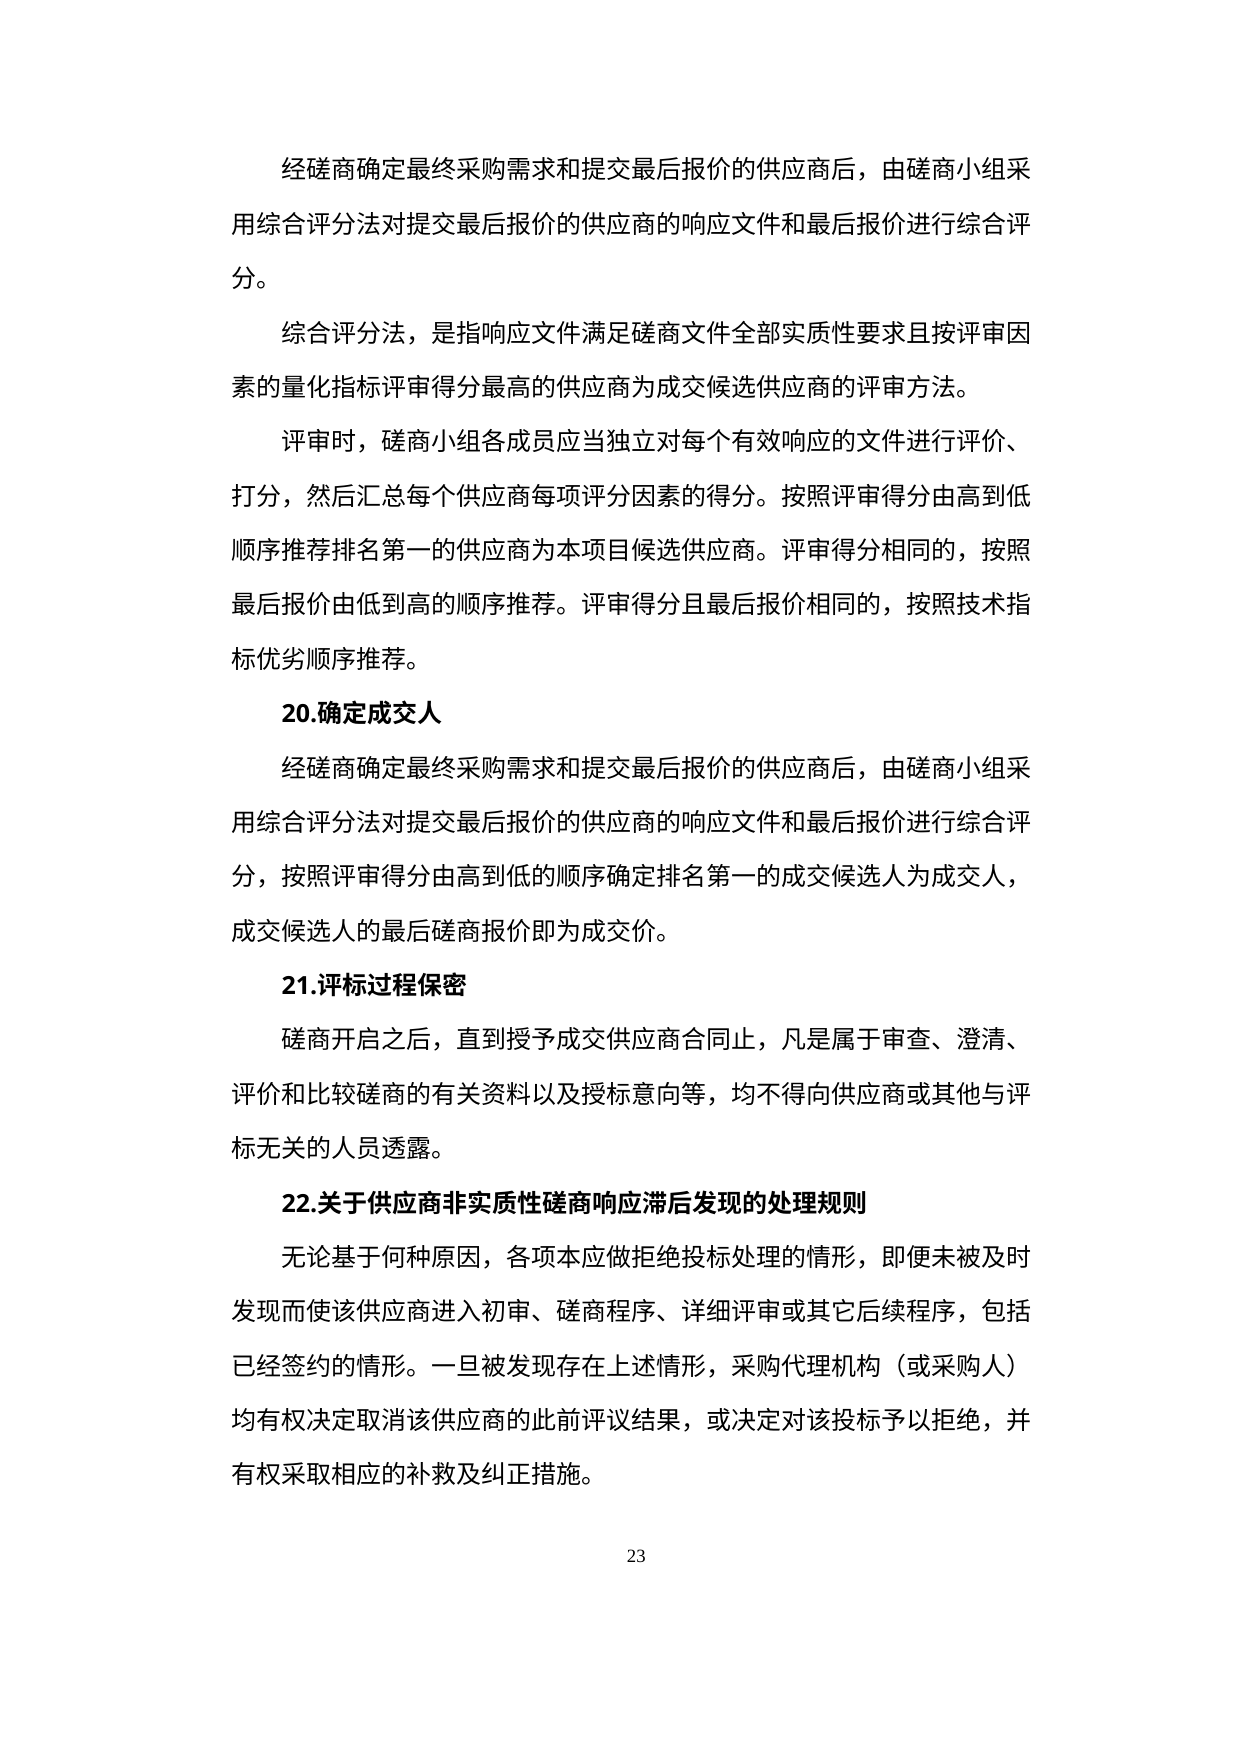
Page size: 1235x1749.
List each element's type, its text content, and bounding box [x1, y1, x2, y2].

text 综合评分法，是指响应文件满足磋商文件全部实质性要求且按评审因素的量化指标评审得分最高的供应商为成交候选供应商的评审方法。 [231, 313, 1047, 404]
text 无论基于何种原因，各项本应做拒绝投标处理的情形，即便未被及时发现而使该供应商进入初审、磋商程序、详细评审或其它后续程序，包括已经签约的情形。一旦被发现存在上述情形，采购代理机构（或采购人）均有权决定取消该供应商的此前评议结果，或决定对该投标予以拒绝，并有权采取相应的补救及纠正措施。 [231, 1237, 1047, 1491]
text 评审时，磋商小组各成员应当独立对每个有效响应的文件进行评价、打分，然后汇总每个供应商每项评分因素的得分。按照评审得分由高到低顺序推荐排名第一的供应商为本项目候选供应商。评审得分相同的，按照最后报价由低到高的顺序推荐。评审得分且最后报价相同的，按照技术指标优劣顺序推荐。 [231, 422, 1047, 676]
text 20.确定成交人 [231, 694, 1047, 730]
text 经磋商确定最终采购需求和提交最后报价的供应商后，由磋商小组采用综合评分法对提交最后报价的供应商的响应文件和最后报价进行综合评分，按照评审得分由高到低的顺序确定排名第一的成交候选人为成交人，成交候选人的最后磋商报价即为成交价。 [231, 748, 1047, 947]
text 磋商开启之后，直到授予成交供应商合同止，凡是属于审查、澄清、评价和比较磋商的有关资料以及授标意向等，均不得向供应商或其他与评标无关的人员透露。 [231, 1020, 1047, 1165]
text 经磋商确定最终采购需求和提交最后报价的供应商后，由磋商小组采用综合评分法对提交最后报价的供应商的响应文件和最后报价进行综合评分。 [231, 150, 1047, 295]
text 22.关于供应商非实质性磋商响应滞后发现的处理规则 [231, 1183, 1047, 1219]
text 21.评标过程保密 [231, 966, 1047, 1002]
